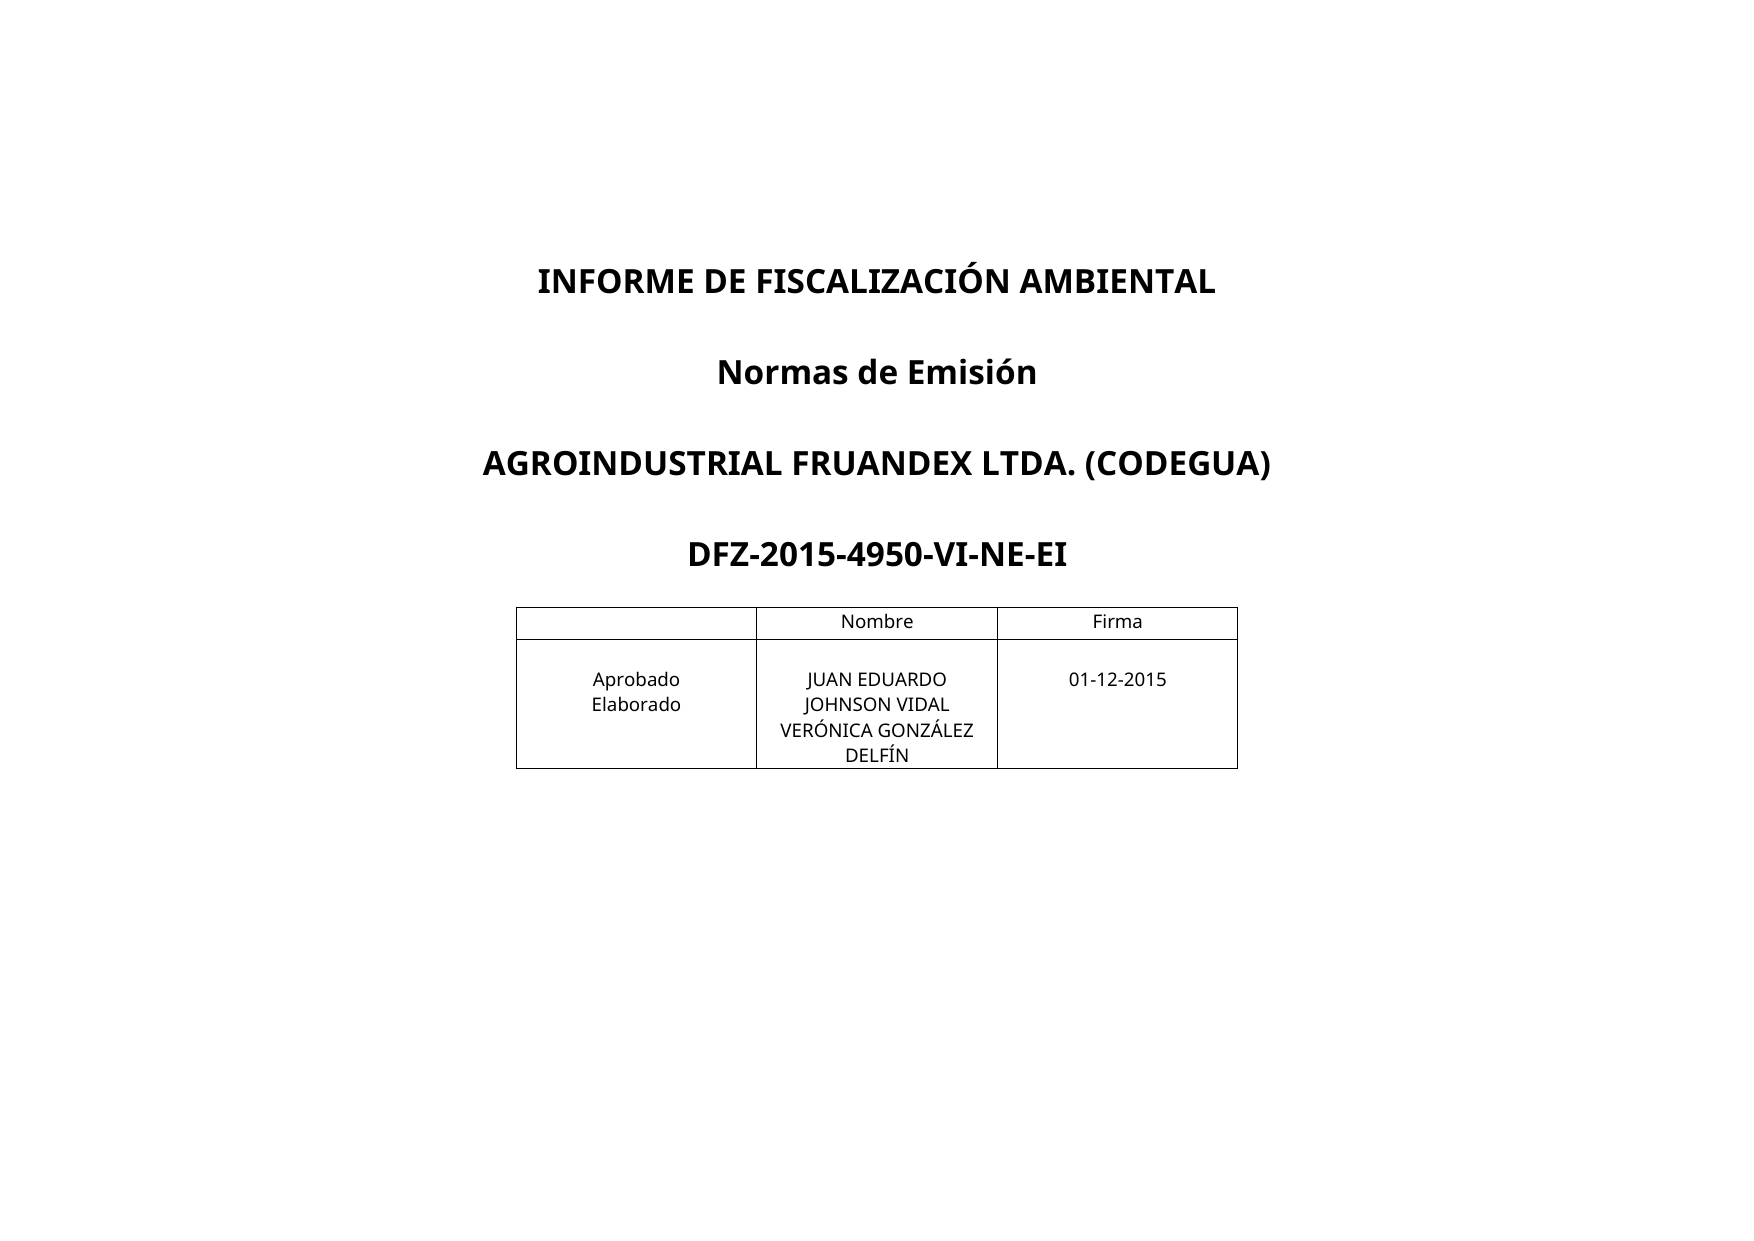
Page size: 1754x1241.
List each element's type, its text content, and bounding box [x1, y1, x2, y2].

text AGROINDUSTRIAL FRUANDEX LTDA. (CODEGUA) [150, 394, 1604, 485]
text INFORME DE FISCALIZACIÓN AMBIENTAL [150, 212, 1604, 303]
table_cell Aprobado Elaborado [517, 640, 756, 768]
table_cell JUAN EDUARDO JOHNSON VIDAL VERÓNICA GONZÁLEZ DELFÍN [757, 640, 997, 768]
table_header Nombre [757, 608, 997, 639]
table_header [517, 608, 756, 639]
table_cell 01-12-2015 [998, 640, 1237, 768]
text DFZ-2015-4950-VI-NE-EI [150, 485, 1604, 576]
table_header Firma [998, 608, 1237, 639]
text Normas de Emisión [150, 303, 1604, 394]
